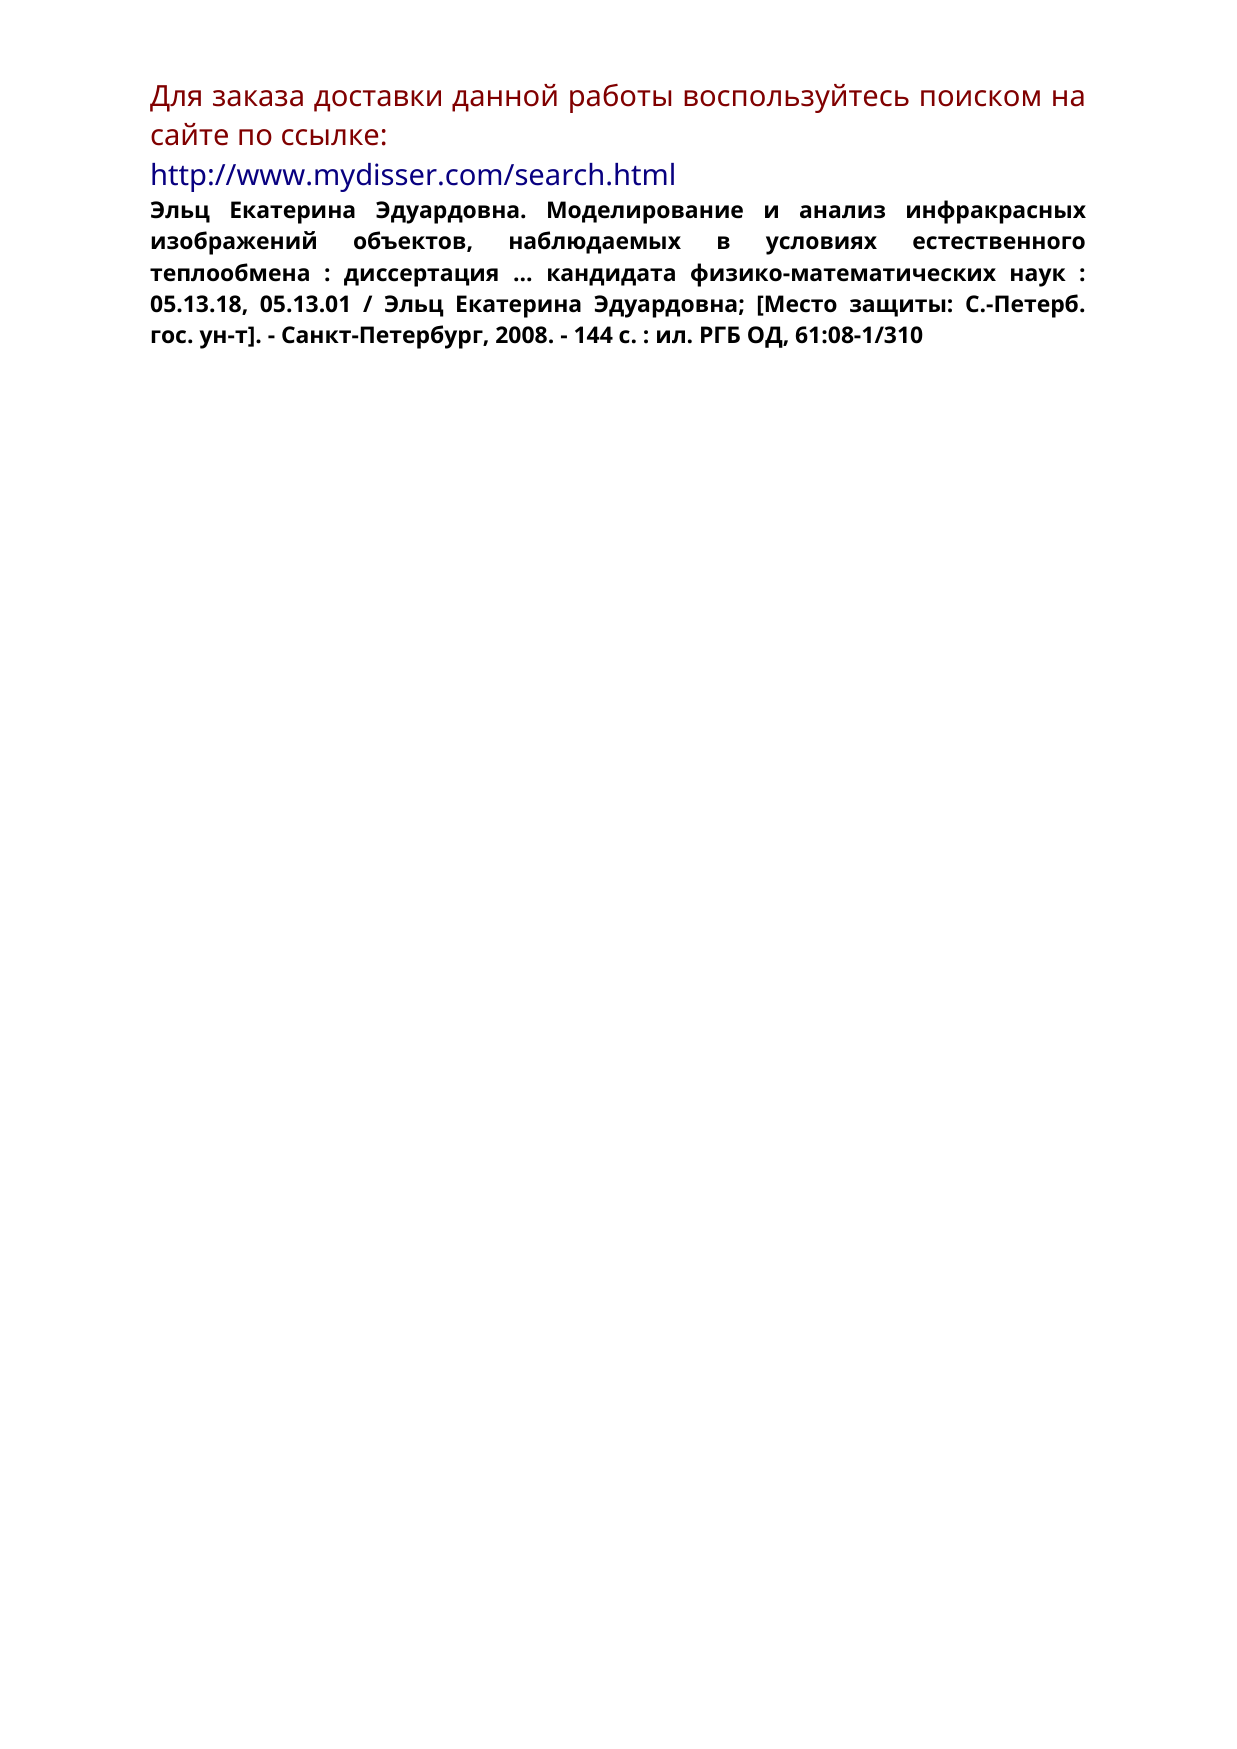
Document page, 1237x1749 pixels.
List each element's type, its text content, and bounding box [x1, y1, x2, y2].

text Эльц Екатерина Эдуардовна. Моделирование и анализ инфракрасных изображений объектов, наблюдаемых в условиях естественного теплообмена : диссертация ... кандидата физико-математических наук : 05.13.18, 05.13.01 / Эльц Екатерина Эдуардовна; [Место защиты: С.-Петерб. гос. ун-т]. - Санкт-Петербург, 2008. - 144 с. : ил. РГБ ОД, 61:08-1/310 [150, 194, 1086, 350]
